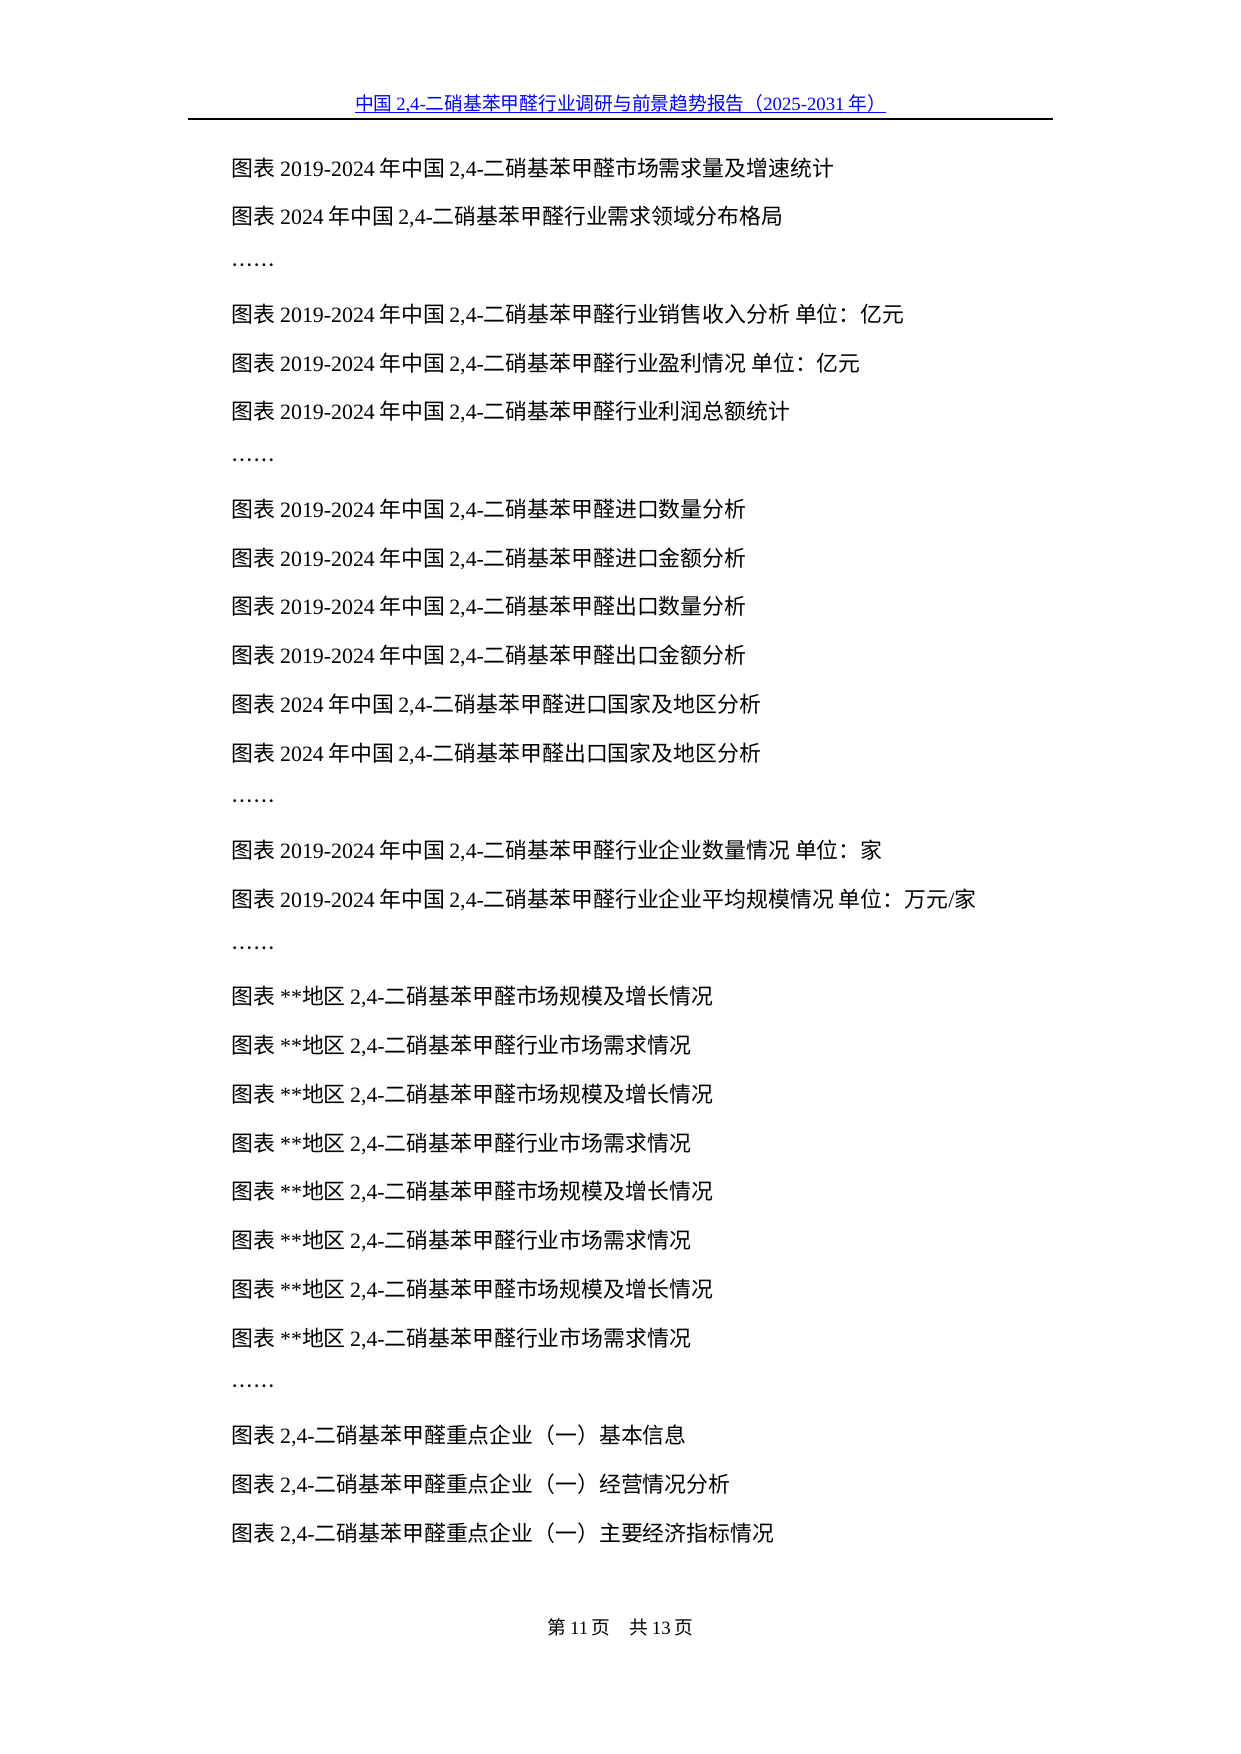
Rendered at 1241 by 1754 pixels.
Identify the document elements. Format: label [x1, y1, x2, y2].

text [187, 150, 1053, 1548]
